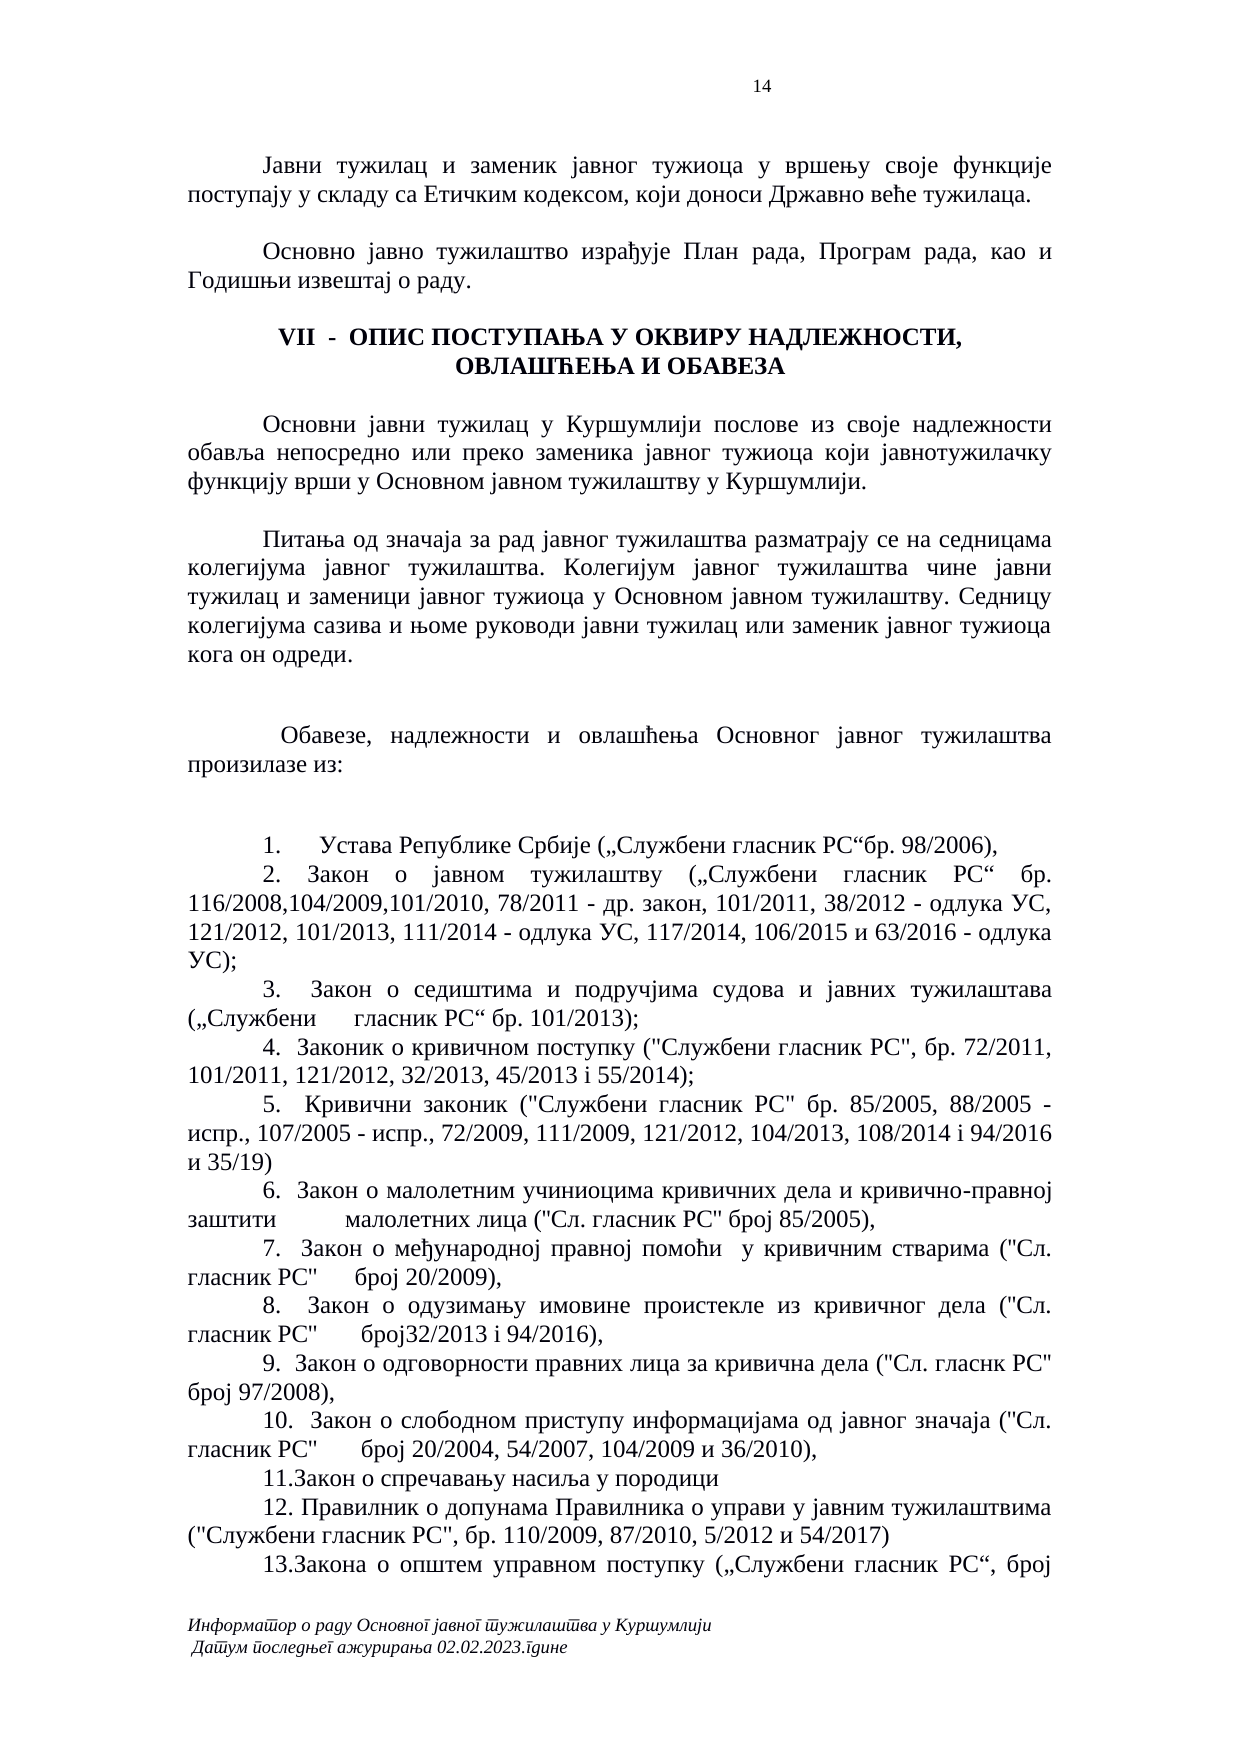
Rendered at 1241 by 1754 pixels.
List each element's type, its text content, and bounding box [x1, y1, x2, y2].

list Питања од значаја за рад јавног тужилаштва разматрају се на седницама колегијума јавног тужилаштва. Колегијум јавног тужилаштва чине јавни тужилац и заменици јавног тужиоца у Основном јавном тужилаштву. Седницу колегијума сазива и њоме руководи јавни тужилац или заменик јавног тужиоца кога он одреди. [187, 524, 1053, 667]
list 8. Закон о одузимању имовине проистекле из кривичног дела (''Сл. гласник РС'' број32/2013 i 94/2016), [187, 1291, 1053, 1348]
list 10. Закон о слободном приступу информацијама од јавног значаја (''Сл. гласник РС'' број 20/2004, 54/2007, 104/2009 и 36/2010), [187, 1406, 1053, 1463]
list 6. Закон о малолетним учиниоцима кривичних дела и кривично-правној заштити малолетних лица (''Сл. гласник РС'' број 85/2005), [187, 1176, 1053, 1233]
list 7. Закон о међународној правној помоћи у кривичним стварима (''Сл. гласник РС'' број 20/2009), [187, 1233, 1053, 1291]
list 9. Закон о одговорности правних лица за кривична дела (''Сл. гласнк РС'' број 97/2008), [187, 1348, 1053, 1406]
list Основни јавни тужилац у Куршумлији послове из своје надлежности обавља непосредно или преко заменика јавног тужиоца који јавнотужилачку функцију врши у Основном јавном тужилаштву у Куршумлији. [187, 409, 1053, 495]
list 5. Кривични законик ("Службени гласник РС" бр. 85/2005, 88/2005 - испр., 107/2005 - испр., 72/2009, 111/2009, 121/2012, 104/2013, 108/2014 i 94/2016 и 35/19) [187, 1089, 1053, 1176]
list 3. Закон о седиштима и подручјима судова и јавних тужилаштава („Службени гласник РС“ бр. 101/2013); [187, 974, 1053, 1032]
list Обавезе, надлежности и овлашћења Основног јавног тужилаштва произилазе из: [187, 720, 1053, 778]
list Основно јавно тужилаштво израђује План рада, Програм рада, као и Годишњи извештај о раду. [187, 236, 1053, 294]
list Јавни тужилац и заменик јавног тужиоца у вршењу своје функције поступају у складу са Етичким кодексом, који доноси Државно веће тужилаца. [187, 150, 1053, 207]
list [187, 1549, 1053, 1578]
list 1. Устава Републике Србије („Службени гласник РС“бр. 98/2006), [187, 831, 1053, 859]
list 2. Закон о јавном тужилаштву („Службени гласник РС“ бр. 116/2008,104/2009,101/2010, 78/2011 - др. закон, 101/2011, 38/2012 - одлука УС, 121/2012, 101/2013, 111/2014 - одлука УС, 117/2014, 106/2015 и 63/2016 - одлука УС); [187, 859, 1053, 974]
list 12. Правилник о допунама Правилника о управи у јавним тужилаштвима ("Службени гласник РС", бр. 110/2009, 87/2010, 5/2012 и 54/2017) [187, 1492, 1053, 1549]
list 11.Закон о спречавању насиља у породици [187, 1463, 1053, 1492]
list VII - ОПИС ПОСТУПАЊА У ОКВИРУ НАДЛЕЖНОСТИ, ОВЛАШЋЕЊА И ОБАВЕЗА [187, 322, 1053, 380]
list 4. Законик о кривичном поступку ("Службени гласник РС", бр. 72/2011, 101/2011, 121/2012, 32/2013, 45/2013 i 55/2014); [187, 1032, 1053, 1089]
